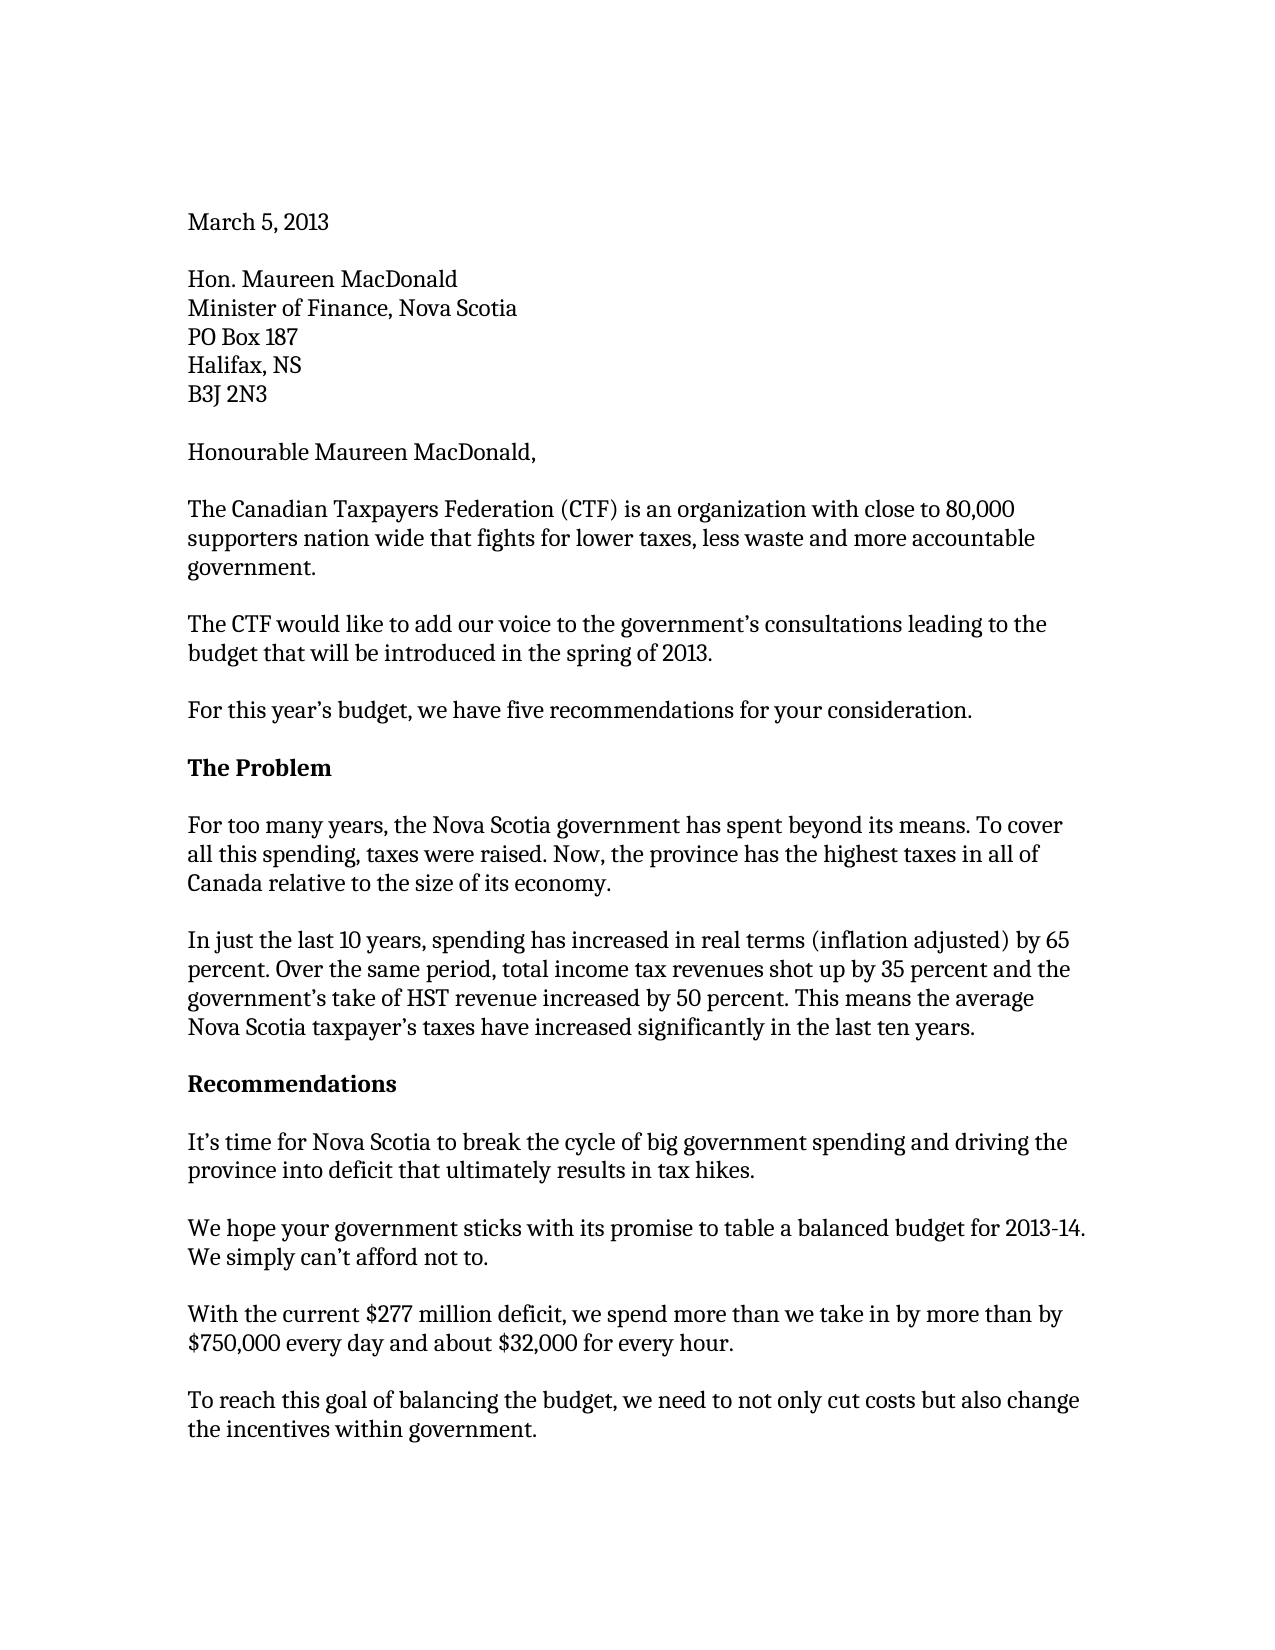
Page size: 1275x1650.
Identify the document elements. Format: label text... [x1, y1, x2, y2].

text Honourable Maureen MacDonald, [187, 437, 1087, 466]
text Minister of Finance, Nova Scotia [187, 294, 1087, 322]
text We hope your government sticks with its promise to table a balanced budget for 2013-14. We simply can’t afford not to. [187, 1214, 1087, 1271]
text Halifax, NS [187, 351, 1087, 380]
text PO Box 187 [187, 322, 1087, 351]
text Hon. Maureen MacDonald [187, 265, 1087, 294]
text It’s time for Nova Scotia to break the cycle of big government spending and driving the province into deficit that ultimately results in tax hikes. [187, 1127, 1087, 1185]
text For this year’s budget, we have five recommendations for your consideration. [187, 696, 1087, 725]
text With the current $277 million deficit, we spend more than we take in by more than by $750,000 every day and about $32,000 for every hour. [187, 1300, 1087, 1357]
text The Canadian Taxpayers Federation (CTF) is an organization with close to 80,000 supporters nation wide that fights for lower taxes, less waste and more accountable government. [187, 495, 1087, 581]
text The CTF would like to add our voice to the government’s consultations leading to the budget that will be introduced in the spring of 2013. [187, 610, 1087, 667]
text To reach this goal of balancing the budget, we need to not only cut costs but also change the incentives within government. [187, 1386, 1087, 1444]
text In just the last 10 years, spending has increased in real terms (inflation adjusted) by 65 percent. Over the same period, total income tax revenues shot up by 35 percent and the government’s take of HST revenue increased by 50 percent. This means the average Nova Scotia taxpayer’s taxes have increased significantly in the last ten years. [187, 926, 1087, 1041]
text B3J 2N3 [187, 380, 1087, 409]
text For too many years, the Nova Scotia government has spent beyond its means. To cover all this spending, taxes were raised. Now, the province has the highest taxes in all of Canada relative to the size of its economy. [187, 811, 1087, 897]
text Recommendations [187, 1070, 1087, 1099]
text March 5, 2013 [187, 207, 1087, 236]
text The Problem [187, 754, 1087, 782]
